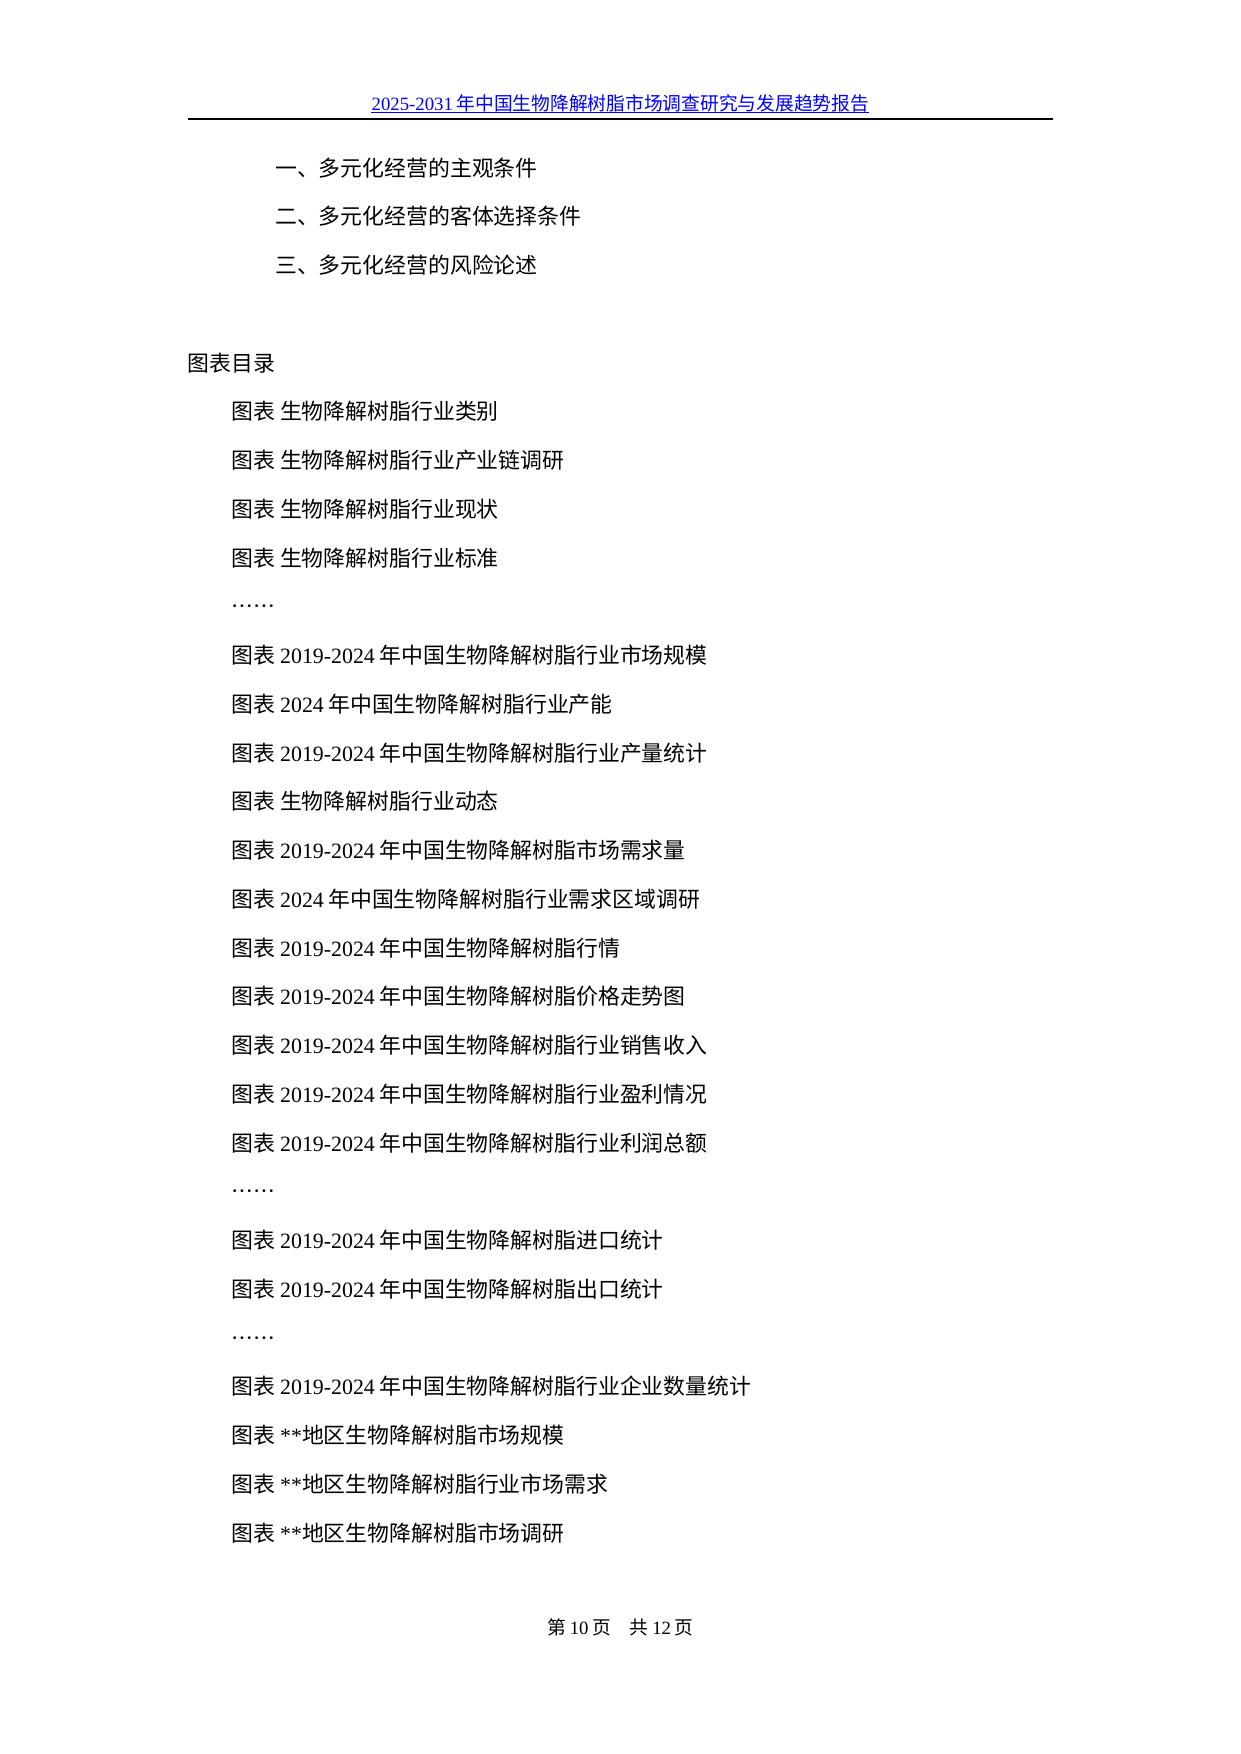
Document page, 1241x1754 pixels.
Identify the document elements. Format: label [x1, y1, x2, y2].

text [187, 150, 1053, 1548]
